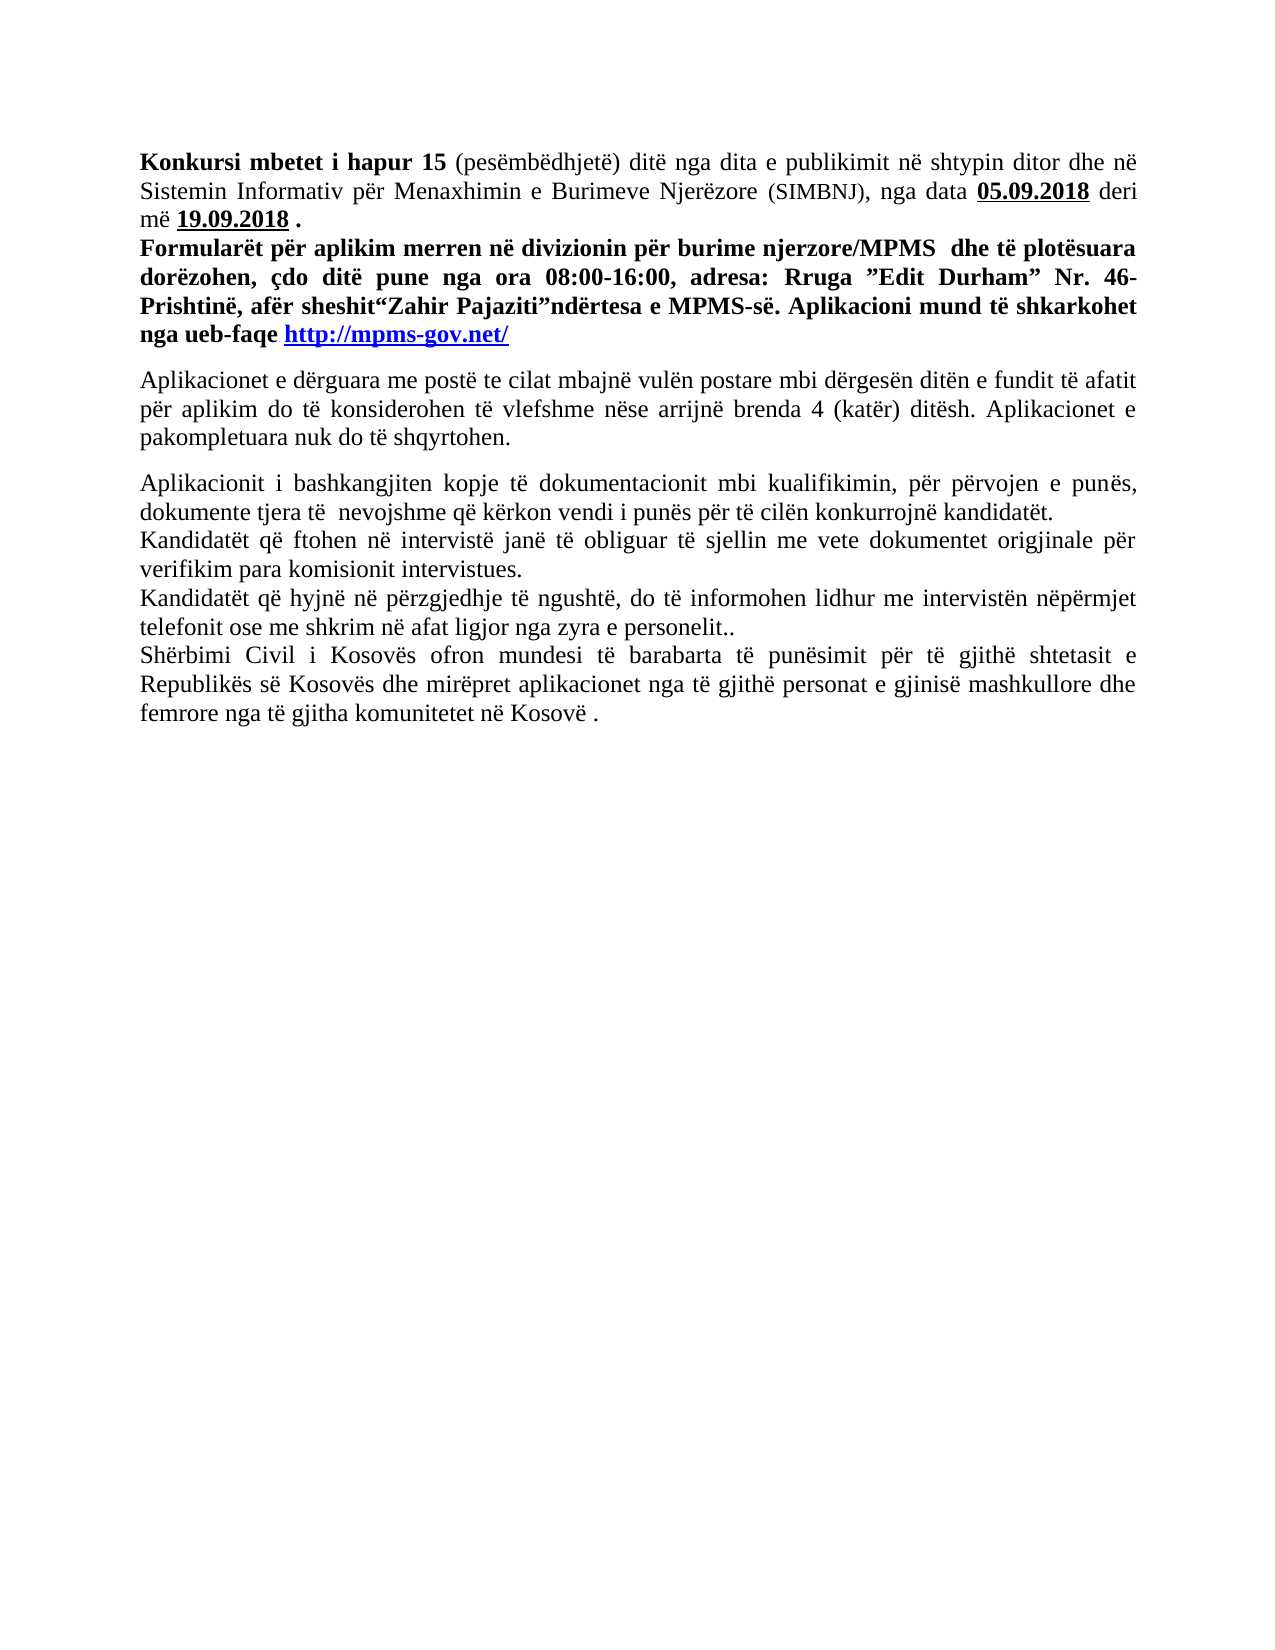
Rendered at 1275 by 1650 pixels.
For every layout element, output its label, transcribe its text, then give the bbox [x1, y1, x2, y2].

text Kandidatët që ftohen në intervistë janë të obliguar të sjellin me vete dokumentet origjinale për verifikim para komisionit intervistues. [139, 525, 1137, 583]
text Formularët për aplikim merren në divizionin për burime njerzore/MPMS dhe të plotësuara dorëzohen, çdo ditë pune nga ora 08:00-16:00, adresa: Rruga ”Edit Durham” Nr. 46-Prishtinë, afër sheshit“Zahir Pajaziti”ndërtesa e MPMS-së. Aplikacioni mund të shkarkohet nga ueb-faqe http://mpms-gov.net/ [139, 233, 1137, 348]
text Aplikacionet e dërguara me postë te cilat mbajnë vulën postare mbi dërgesën ditën e fundit të afatit për aplikim do të konsiderohen të vlefshme nëse arrijnë brenda 4 (katër) ditësh. Aplikacionet e pakompletuara nuk do të shqyrtohen. [139, 365, 1137, 451]
text Konkursi mbetet i hapur 15 (pesëmbëdhjetë) ditë nga dita e publikimit në shtypin ditor dhe në Sistemin Informativ për Menaxhimin e Burimeve Njerëzore (SIMBNJ), nga data 05.09.2018 deri më 19.09.2018 . [139, 147, 1137, 233]
text Shërbimi Civil i Kosovës ofron mundesi të barabarta të punësimit për të gjithë shtetasit e Republikës së Kosovës dhe mirëpret aplikacionet nga të gjithë personat e gjinisë mashkullore dhe femrore nga të gjitha komunitetet në Kosovë . [139, 640, 1137, 727]
text Aplikacionit i bashkangjiten kopje të dokumentacionit mbi kualifikimin, për përvojen e punës, dokumente tjera të nevojshme që kërkon vendi i punës për të cilën konkurrojnë kandidatët. [139, 468, 1137, 525]
text Kandidatët që hyjnë në përzgjedhje të ngushtë, do të informohen lidhur me intervistën nëpërmjet telefonit ose me shkrim në afat ligjor nga zyra e personelit.. [139, 583, 1137, 640]
